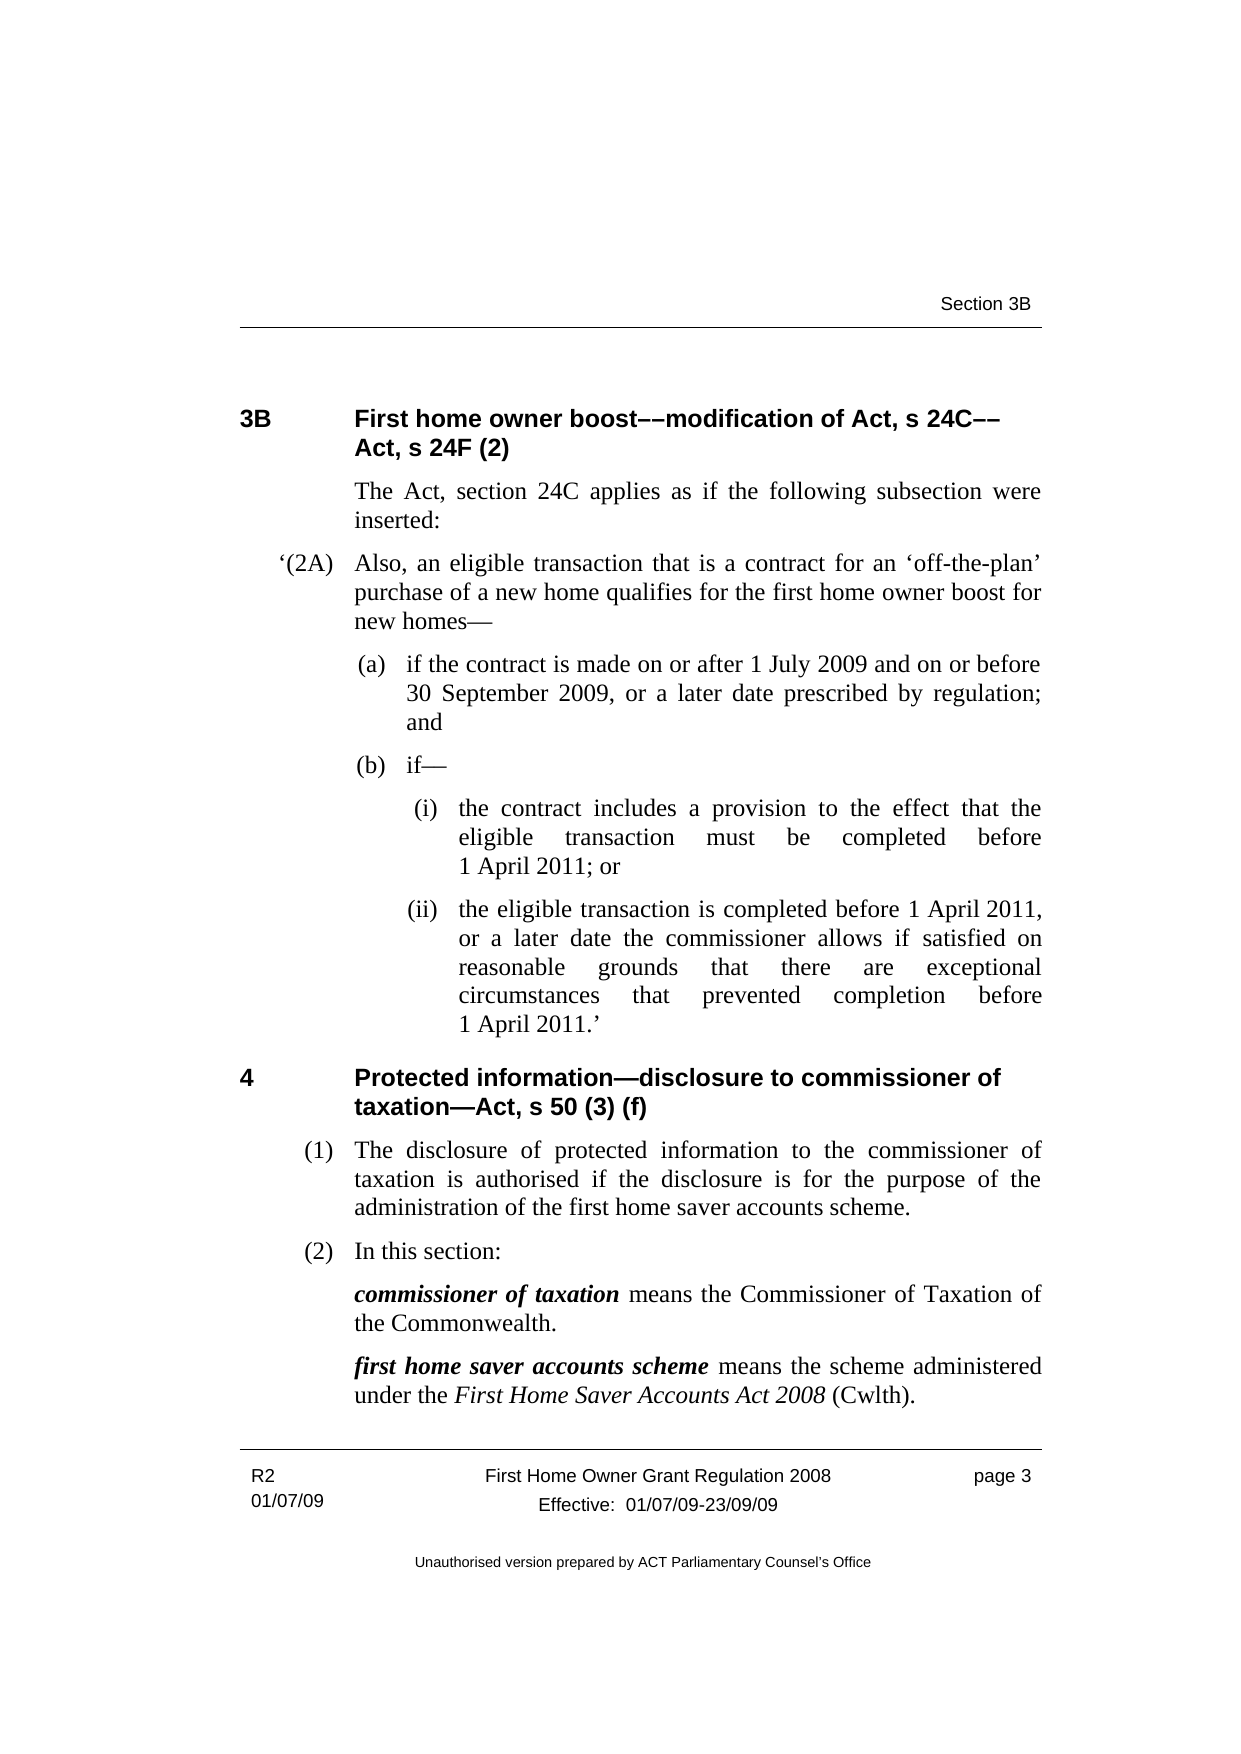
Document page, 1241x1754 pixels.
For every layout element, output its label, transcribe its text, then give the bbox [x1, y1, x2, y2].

text (b) if–– [239, 750, 1042, 779]
text (ii) the eligible transaction is completed before 1 April 2011, or a later date the commissioner allows if satisfied on reasonable grounds that there are exceptional circumstances that prevented completion before 1 April 2011.’ [239, 894, 1042, 1038]
text (a) if the contract is made on or after 1 July 2009 and on or before 30 September 2009, or a later date prescribed by regulation; and [239, 649, 1042, 735]
text 3B First home owner boost––modification of Act, s 24C––Act, s 24F (2) [239, 404, 1042, 462]
text (i) the contract includes a provision to the effect that the eligible transaction must be completed before 1 April 2011; or [239, 793, 1042, 879]
text (1) The disclosure of protected information to the commissioner of taxation is authorised if the disclosure is for the purpose of the administration of the first home saver accounts scheme. [239, 1135, 1042, 1221]
text first home saver accounts scheme means the scheme administered under the First Home Saver Accounts Act 2008 (Cwlth). [354, 1351, 1042, 1409]
text The Act, section 24C applies as if the following subsection were inserted: [354, 476, 1042, 534]
text commissioner of taxation means the Commissioner of Taxation of the Commonwealth. [354, 1279, 1042, 1337]
text (2) In this section: [239, 1236, 1042, 1264]
text 4 Protected information—disclosure to commissioner of taxation—Act, s 50 (3) (f) [239, 1063, 1042, 1120]
text ‘(2A) Also, an eligible transaction that is a contract for an ‘off-the-plan’ purchase of a new home qualifies for the first home owner boost for new homes— [239, 548, 1042, 634]
